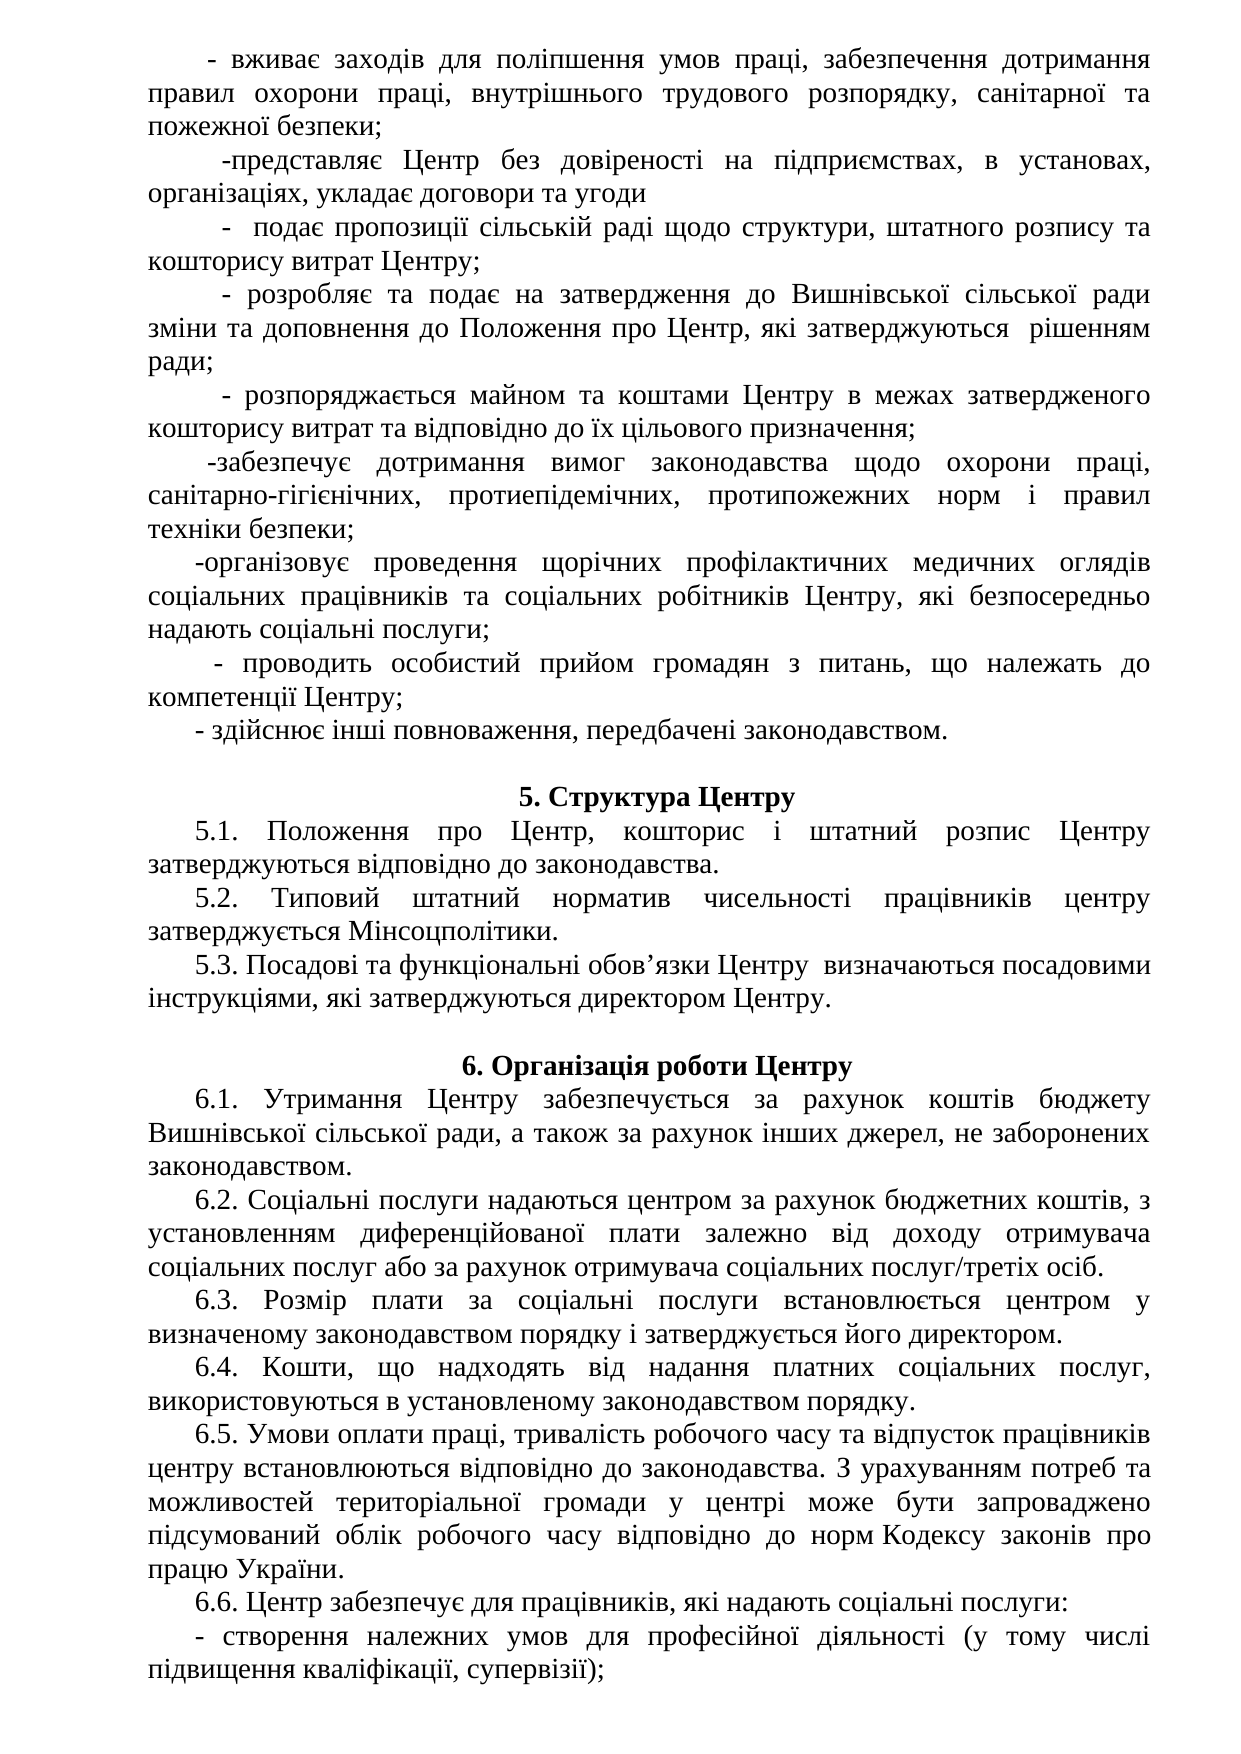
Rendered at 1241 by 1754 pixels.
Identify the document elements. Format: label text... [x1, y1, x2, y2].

text 6.5. Умови оплати праці, тривалість робочого часу та відпусток працівників центру встановлюються відповідно до законодавства. З урахуванням потреб та можливостей територіальної громади у центрі може бути запроваджено підсумований облік робочого часу відповідно до норм Кодексу законів про працю України. [148, 1417, 1152, 1584]
text - вживає заходів для поліпшення умов праці, забезпечення дотримання правил охорони праці, внутрішнього трудового розпорядку, санітарної та пожежної безпеки; [148, 41, 1152, 142]
text 6.2. Соціальні послуги надаються центром за рахунок бюджетних коштів, з установленням диференційованої плати залежно від доходу отримувача соціальних послуг або за рахунок отримувача соціальних послуг/третіх осіб. [148, 1182, 1152, 1282]
text 6. Організація роботи Центру [148, 1048, 1167, 1081]
text - створення належних умов для професійної діяльності (у тому числі підвищення кваліфікації, супервізії); [148, 1618, 1152, 1685]
text 6.1. Утримання Центру забезпечується за рахунок коштів бюджету Вишнівської сільської ради, а також за рахунок інших джерел, не заборонених законодавством. [148, 1081, 1152, 1182]
text -представляє Центр без довіреності на підприємствах, в установах, організаціях, укладає договори та угоди [148, 142, 1152, 209]
text - розпоряджається майном та коштами Центру в межах затвердженого кошторису витрат та відповідно до їх цільового призначення; [148, 377, 1152, 444]
text 5.3. Посадові та функціональні обов’язки Центру визначаються посадовими інструкціями, які затверджуються директором Центру. [148, 947, 1152, 1014]
text 6.4. Кошти, що надходять від надання платних соціальних послуг, використовуються в установленому законодавством порядку. [148, 1349, 1152, 1417]
text 6.3. Розмір плати за соціальні послуги встановлюється центром у визначеному законодавством порядку і затверджується його директором. [148, 1282, 1152, 1349]
text - розробляє та подає на затвердження до Вишнівської сільської ради зміни та доповнення до Положення про Центр, які затверджуються рішенням ради; [148, 276, 1152, 377]
text 5. Структура Центру [148, 779, 1167, 813]
text - проводить особистий прийом громадян з питань, що належать до компетенції Центру; [148, 645, 1152, 712]
text - подає пропозиції сільській раді щодо структури, штатного розпису та кошторису витрат Центру; [148, 209, 1152, 276]
text - здійснює інші повноваження, передбачені законодавством. [148, 712, 1152, 746]
text -організовує проведення щорічних профілактичних медичних оглядів соціальних працівників та соціальних робітників Центру, які безпосередньо надають соціальні послуги; [148, 544, 1152, 645]
text -забезпечує дотримання вимог законодавства щодо охорони праці, санітарно-гігієнічних, протиепідемічних, протипожежних норм і правил техніки безпеки; [148, 444, 1152, 544]
text 5.2. Типовий штатний норматив чисельності працівників центру затверджується Мінсоцполітики. [148, 880, 1152, 947]
text 6.6. Центр забезпечує для працівників, які надають соціальні послуги: [148, 1584, 1152, 1618]
text 5.1. Положення про Центр, кошторис і штатний розпис Центру затверджуються відповідно до законодавства. [148, 813, 1152, 880]
